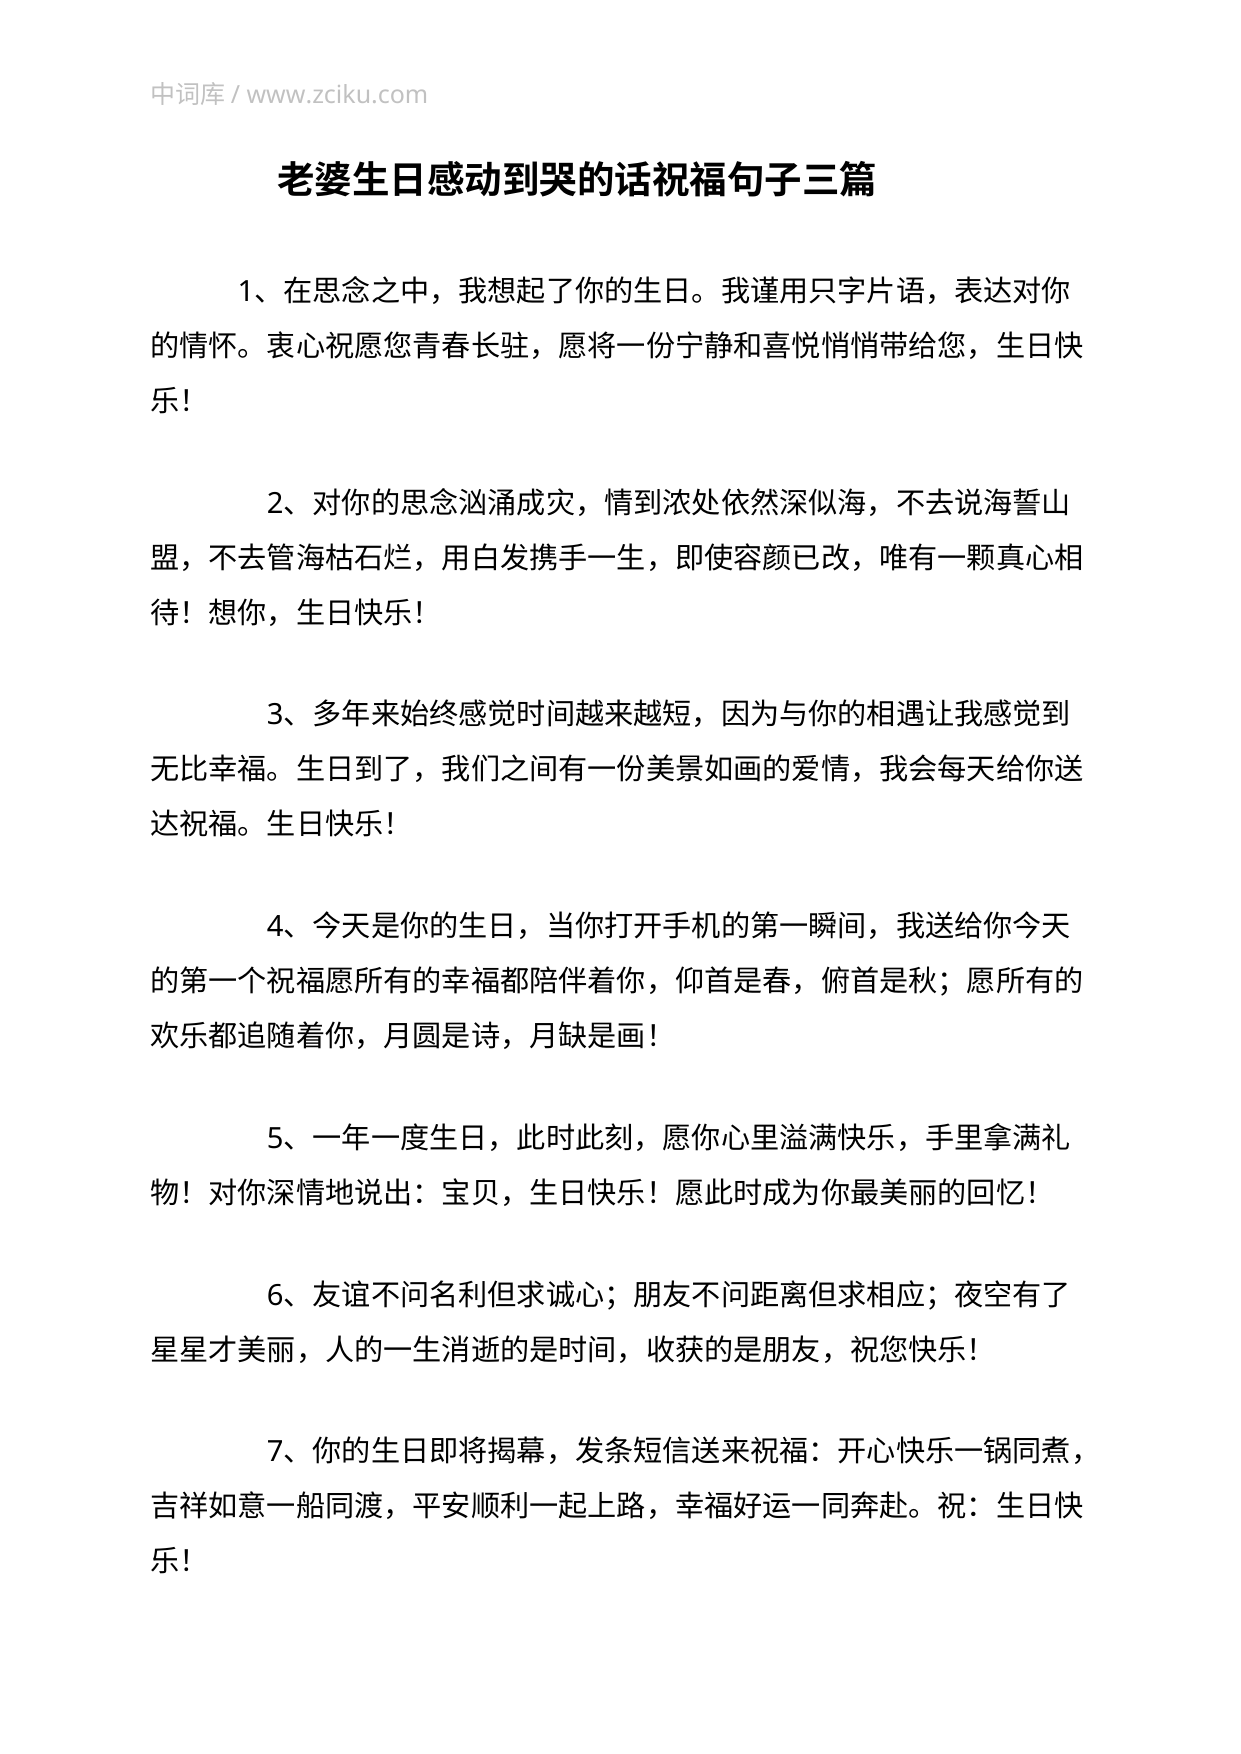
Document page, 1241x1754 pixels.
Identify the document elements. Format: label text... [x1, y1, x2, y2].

text 老婆生日感动到哭的话祝福句子三篇 [150, 150, 1090, 204]
text 5、一年一度生日，此时此刻，愿你心里溢满快乐，手里拿满礼物！对你深情地说出：宝贝，生日快乐！愿此时成为你最美丽的回忆！ [150, 1114, 1090, 1212]
text 7、你的生日即将揭幕，发条短信送来祝福：开心快乐一锅同煮，吉祥如意一船同渡，平安顺利一起上路，幸福好运一同奔赴。祝：生日快乐！ [150, 1428, 1090, 1580]
text 1、在思念之中，我想起了你的生日。我谨用只字片语，表达对你的情怀。衷心祝愿您青春长驻，愿将一份宁静和喜悦悄悄带给您，生日快乐！ [150, 268, 1090, 420]
text 2、对你的思念汹涌成灾，情到浓处依然深似海，不去说海誓山盟，不去管海枯石烂，用白发携手一生，即使容颜已改，唯有一颗真心相待！想你，生日快乐！ [150, 479, 1090, 631]
text 3、多年来始终感觉时间越来越短，因为与你的相遇让我感觉到无比幸福。生日到了，我们之间有一份美景如画的爱情，我会每天给你送达祝福。生日快乐！ [150, 691, 1090, 843]
text 6、友谊不问名利但求诚心；朋友不问距离但求相应；夜空有了星星才美丽，人的一生消逝的是时间，收获的是朋友，祝您快乐！ [150, 1271, 1090, 1368]
text 4、今天是你的生日，当你打开手机的第一瞬间，我送给你今天的第一个祝福愿所有的幸福都陪伴着你，仰首是春，俯首是秋；愿所有的欢乐都追随着你，月圆是诗，月缺是画！ [150, 903, 1090, 1055]
